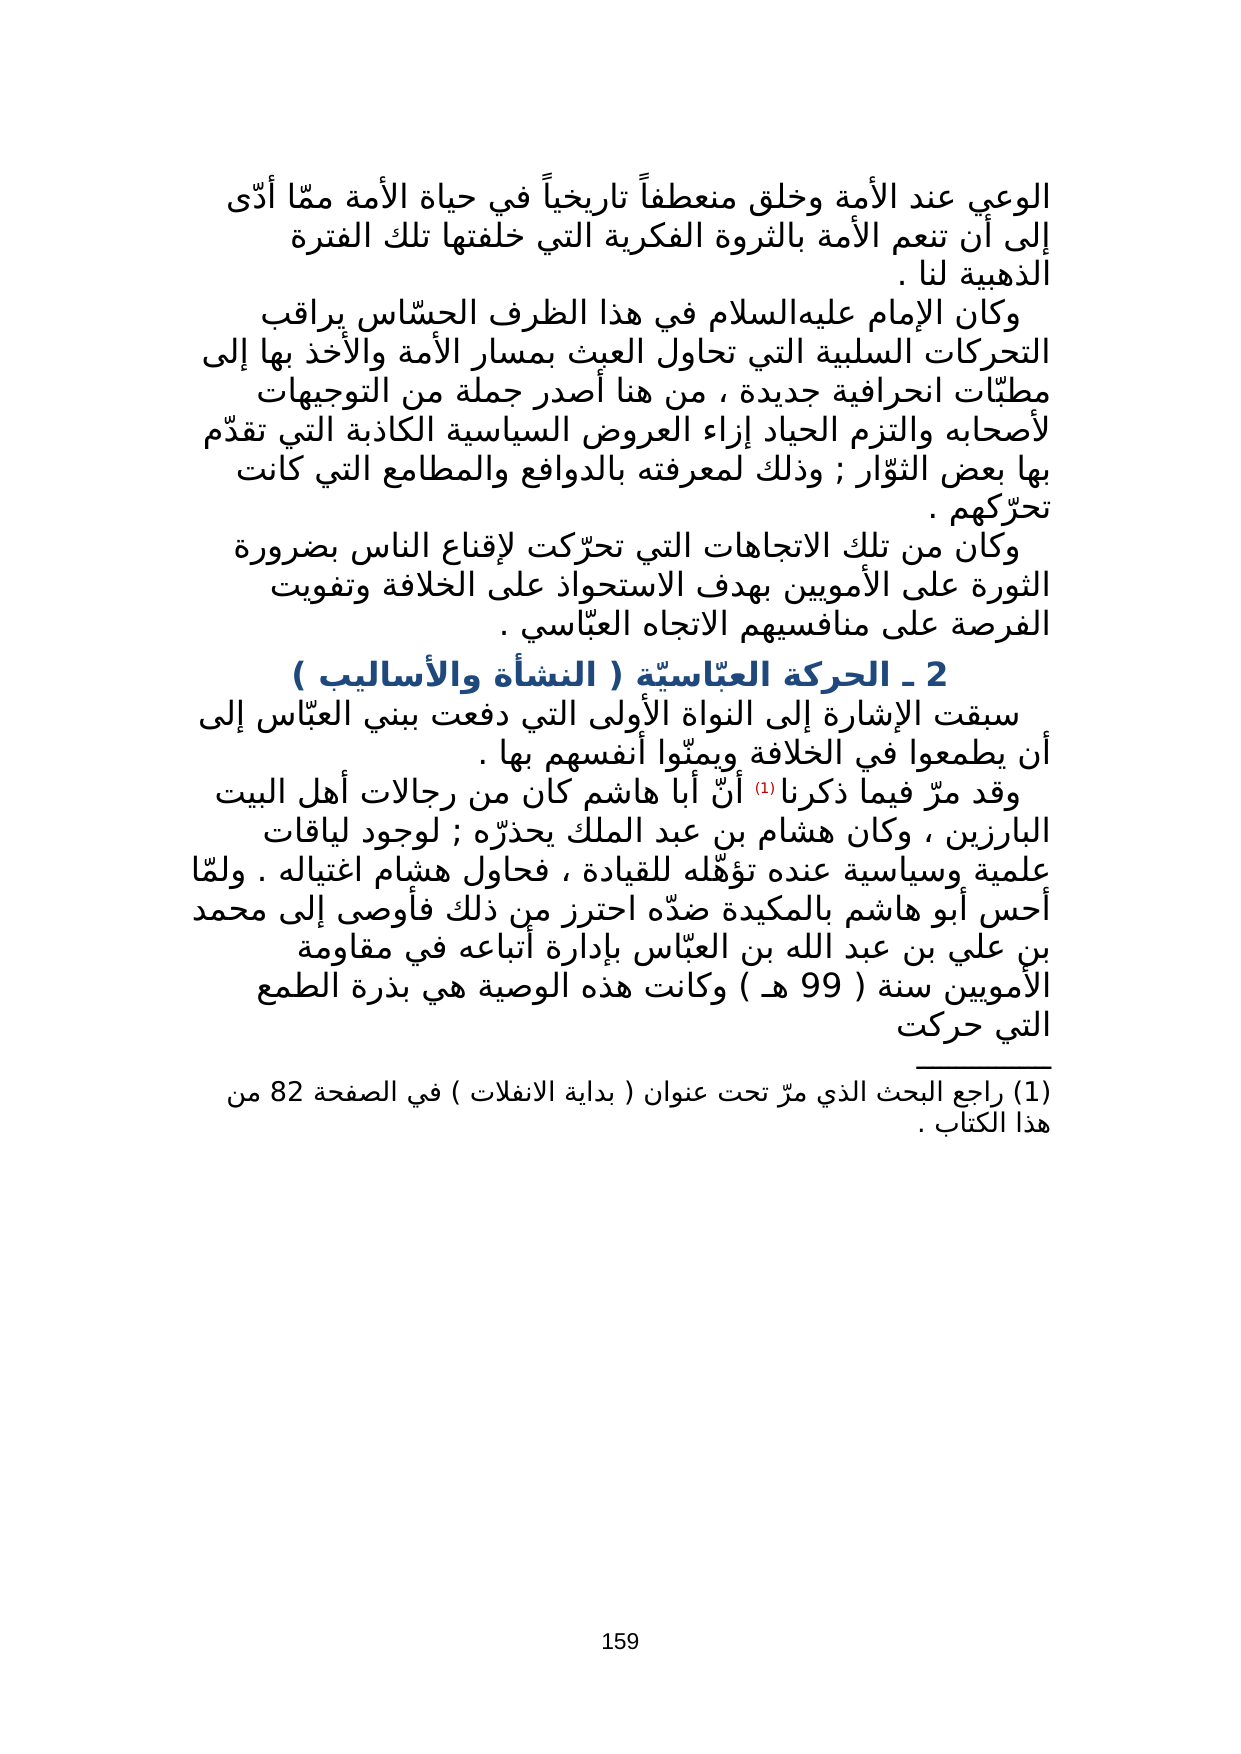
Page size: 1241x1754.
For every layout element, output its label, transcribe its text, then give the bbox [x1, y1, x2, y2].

text (1) راجع البحث الذي مرّ تحت عنوان ( بداية الانفلات ) في الصفحة 82 من هذا الكتاب . [189, 1076, 1051, 1139]
text سبقت الإشارة إلى النواة الأولى التي دفعت ببني العبّاس إلى أن يطمعوا في الخلافة ويمنّوا أنفسهم بها . [189, 695, 1051, 772]
text وكان الإمام عليه‌السلام في هذا الظرف الحسّاس يراقب التحركات السلبية التي تحاول العبث بمسار الأمة والأخذ بها إلى مطبّات انحرافية جديدة ، من هنا أصدر جملة من التوجيهات لأصحابه والتزم الحياد إزاء العروض السياسية الكاذبة التي تقدّم بها بعض الثوّار ; وذلك لمعرفته بالدوافع والمطامع التي كانت تحرّكهم . [189, 294, 1051, 527]
text وكان من تلك الاتجاهات التي تحرّكت لإقناع الناس بضرورة الثورة على الأمويين بهدف الاستحواذ على الخلافة وتفويت الفرصة على منافسيهم الاتجاه العبّاسي . [189, 527, 1051, 643]
text وقد مرّ فيما ذكرنا (1) أنّ أبا هاشم كان من رجالات أهل البيت البارزين ، وكان هشام بن عبد الملك يحذرّه ; لوجود لياقات علمية وسياسية عنده تؤهّله للقيادة ، فحاول هشام اغتياله . ولمّا أحس أبو هاشم بالمكيدة ضدّه احترز من ذلك فأوصى إلى محمد بن علي بن عبد الله بن العبّاس بإدارة أتباعه في مقاومة الأمويين سنة ( 99 هـ ) وكانت هذه الوصية هي بذرة الطمع التي حركت [189, 772, 1051, 1044]
subtitle 2 ـ الحركة العبّاسيّة ( النشأة والأساليب ) [189, 656, 1051, 695]
text الوعي عند الأمة وخلق منعطفاً تاريخياً في حياة الأمة ممّا أدّى إلى أن تنعم الأمة بالثروة الفكرية التي خلفتها تلك الفترة الذهبية لنا . [189, 177, 1051, 294]
text ـــــــــــــــــ [189, 1044, 1051, 1076]
